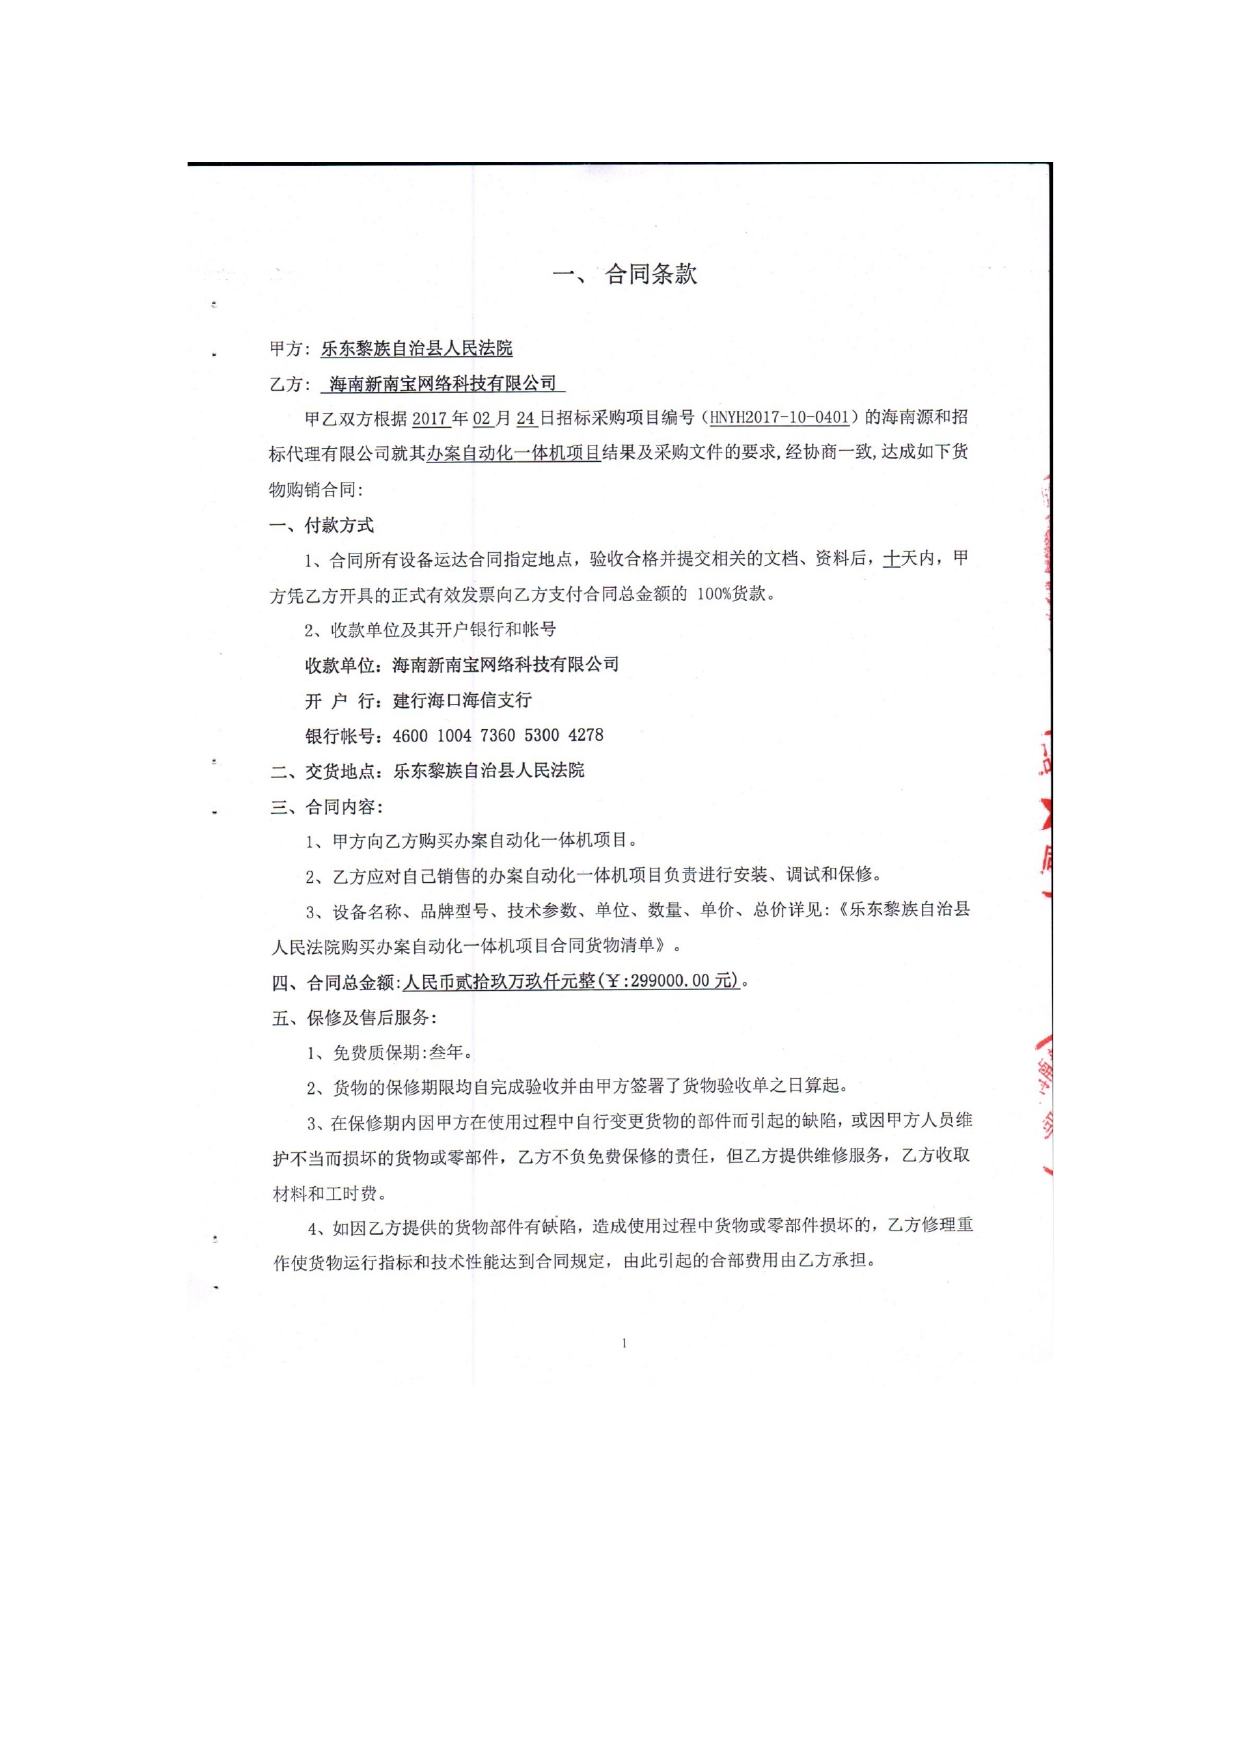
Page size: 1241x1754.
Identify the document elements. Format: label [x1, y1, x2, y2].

picture [187, 162, 1054, 1386]
